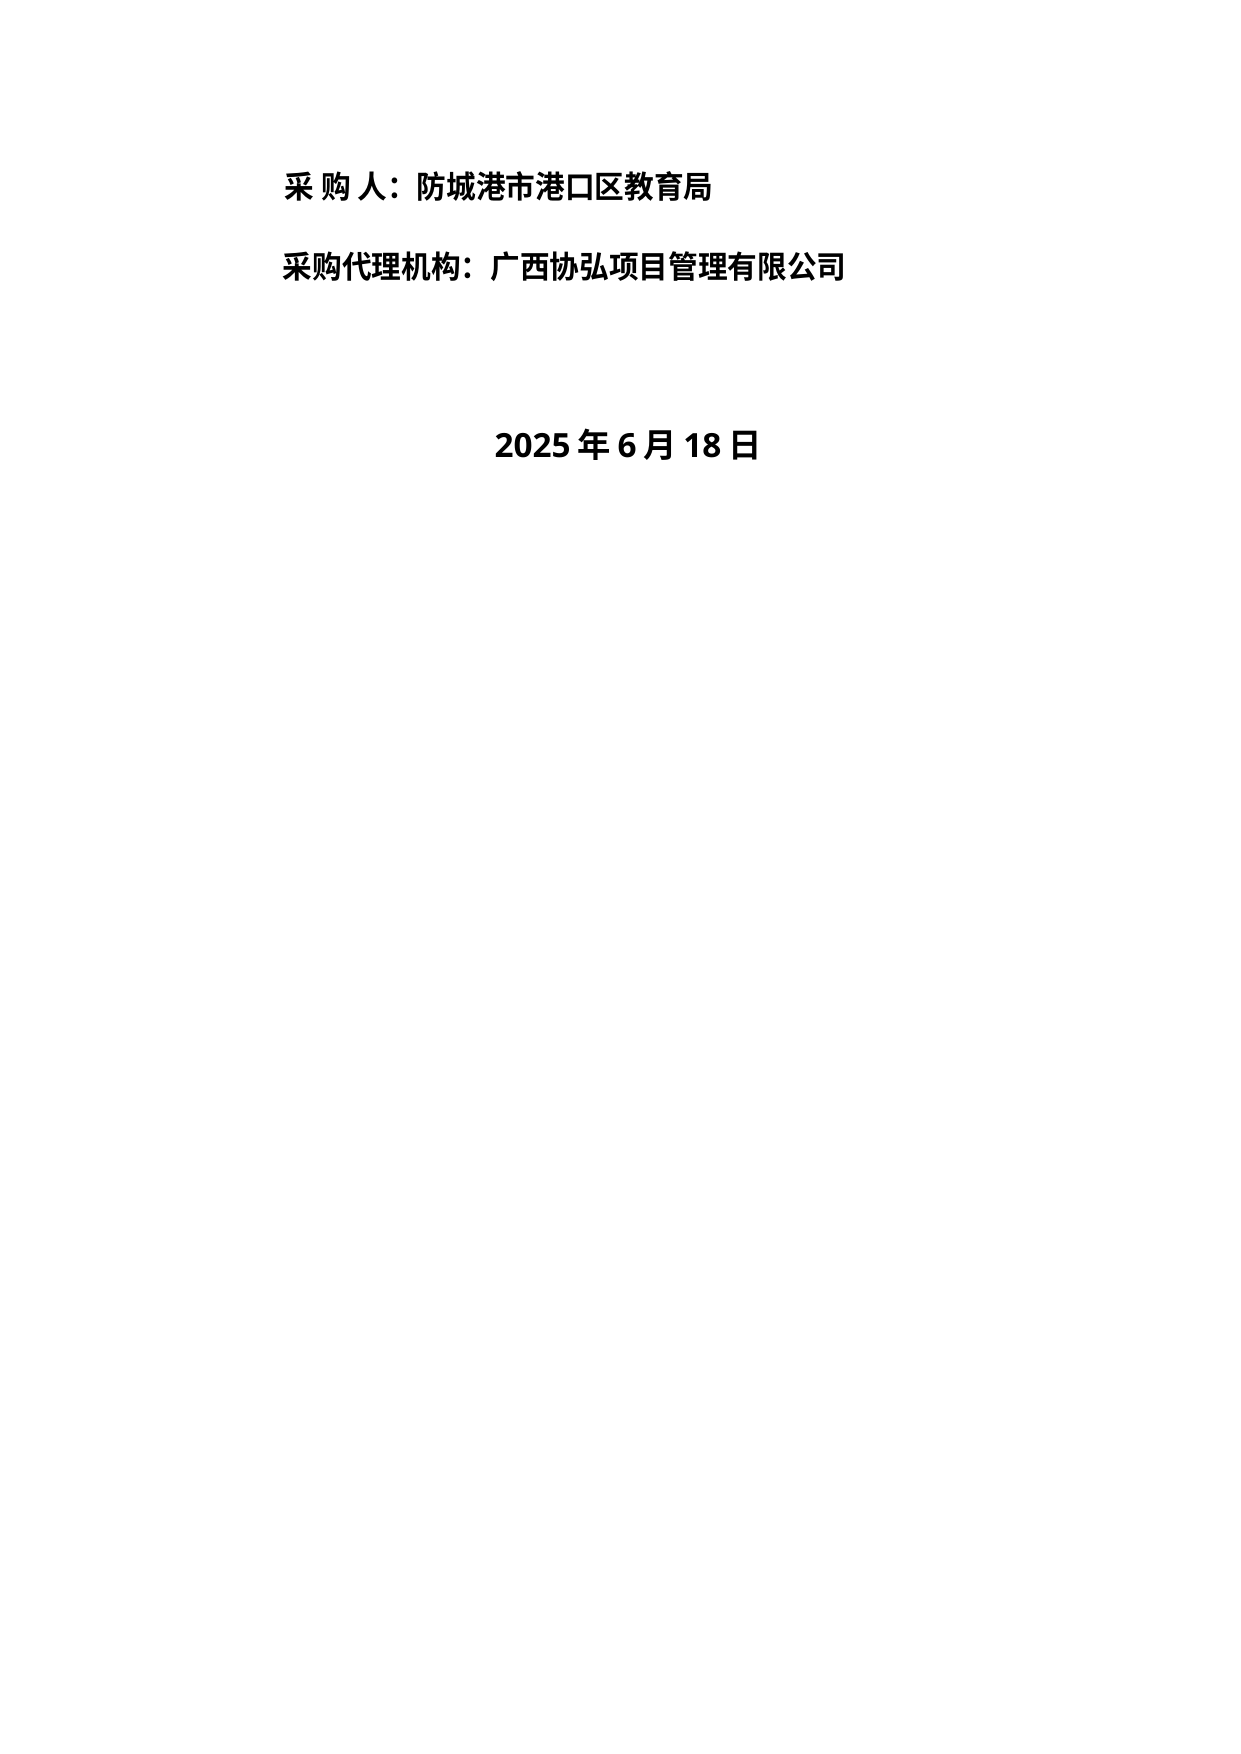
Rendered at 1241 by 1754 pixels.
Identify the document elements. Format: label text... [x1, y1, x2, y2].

text 采购代理机构：广西协弘项目管理有限公司 [165, 242, 1090, 287]
text 采 购 人：防城港市港口区教育局 [165, 162, 1090, 207]
text 2025年6月18日 [165, 410, 1090, 475]
